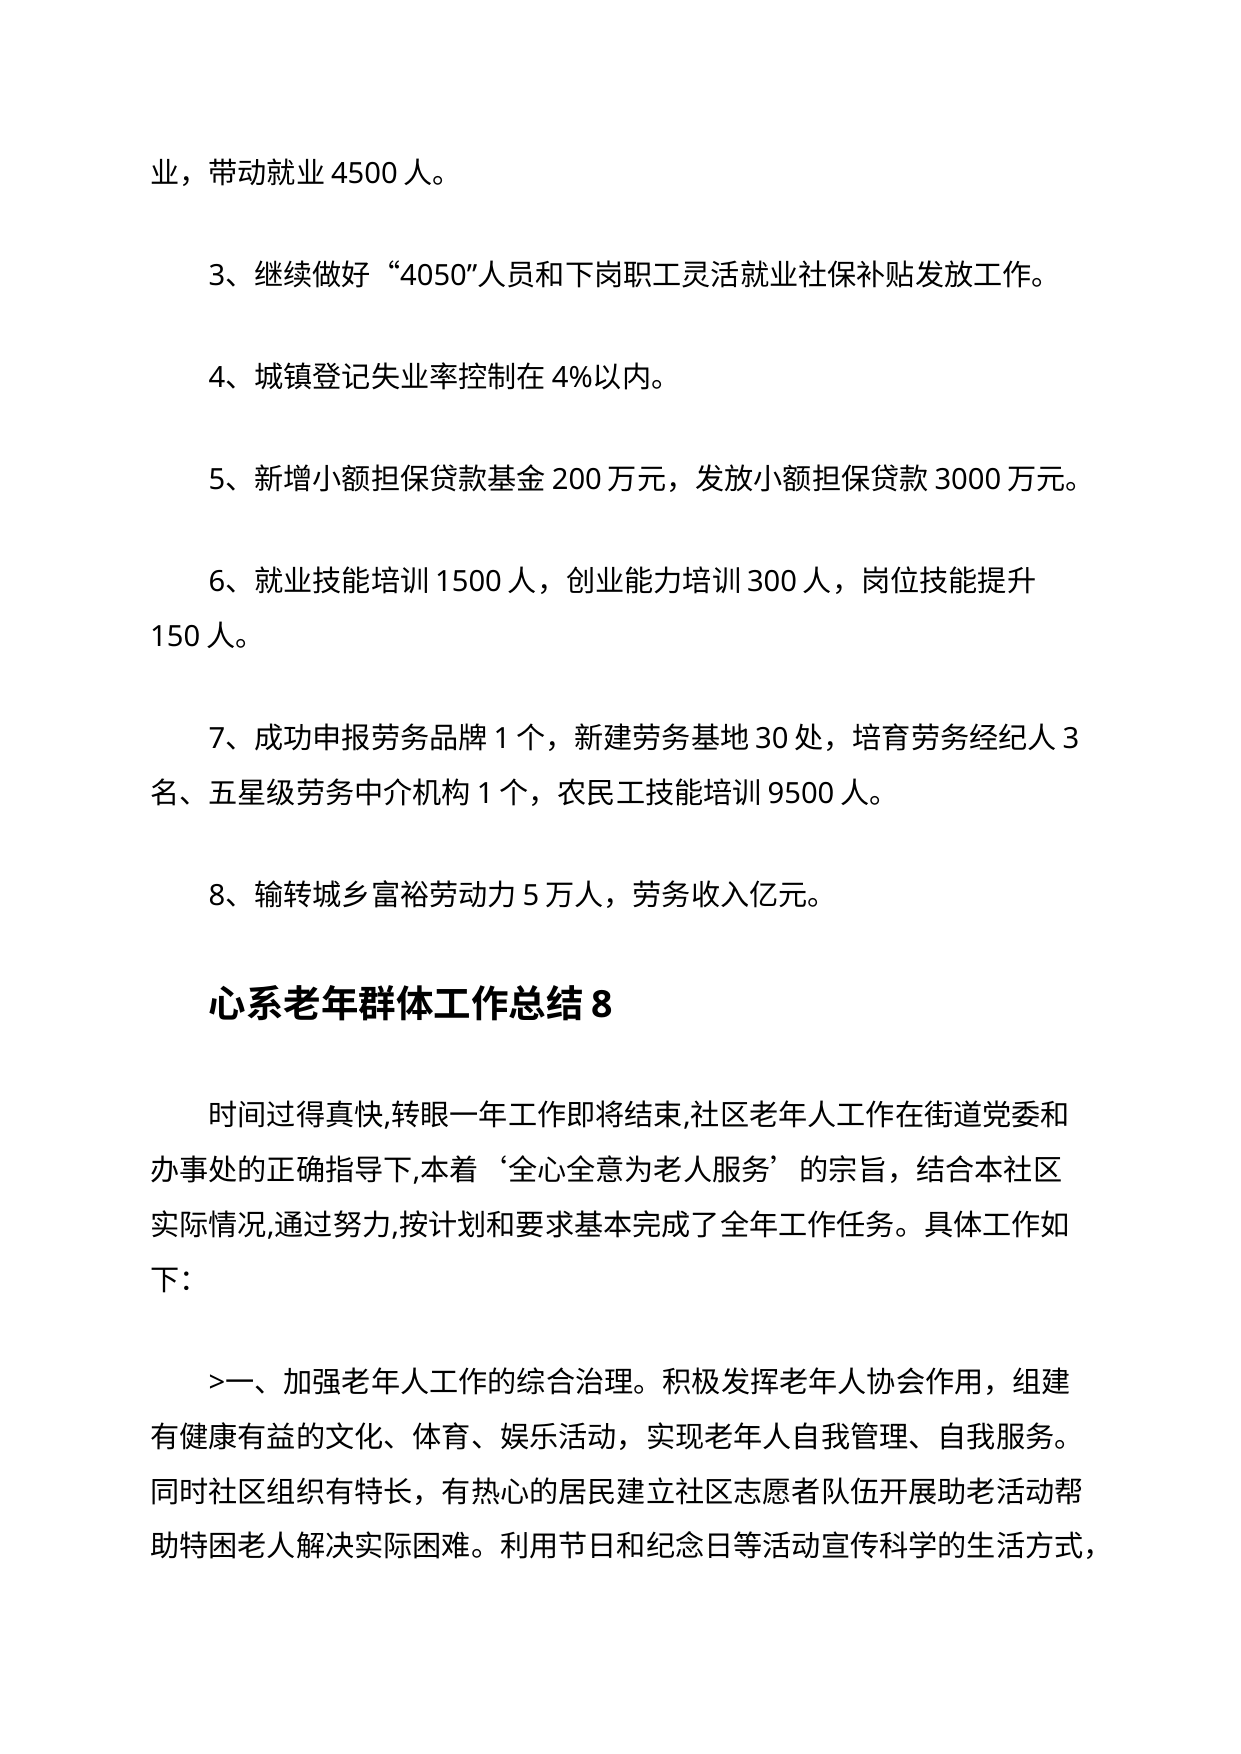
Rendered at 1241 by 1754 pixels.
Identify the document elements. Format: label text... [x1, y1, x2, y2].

text 4、城镇登记失业率控制在4%以内。 [150, 354, 1090, 396]
text 7、成功申报劳务品牌1个，新建劳务基地30处，培育劳务经纪人3名、五星级劳务中介机构1个，农民工技能培训9500人。 [150, 715, 1090, 812]
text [150, 1358, 1090, 1565]
text 心系老年群体工作总结8 [150, 974, 1090, 1028]
text 6、就业技能培训1500人，创业能力培训300人，岗位技能提升150人。 [150, 558, 1090, 655]
text 8、输转城乡富裕劳动力5万人，劳务收入亿元。 [150, 872, 1090, 914]
text 5、新增小额担保贷款基金200万元，发放小额担保贷款3000万元。 [150, 456, 1090, 498]
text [150, 150, 1090, 192]
text 时间过得真快,转眼一年工作即将结束,社区老年人工作在街道党委和办事处的正确指导下,本着‘全心全意为老人服务’的宗旨，结合本社区实际情况,通过努力,按计划和要求基本完成了全年工作任务。具体工作如下： [150, 1091, 1090, 1299]
text 3、继续做好“4050”人员和下岗职工灵活就业社保补贴发放工作。 [150, 252, 1090, 294]
